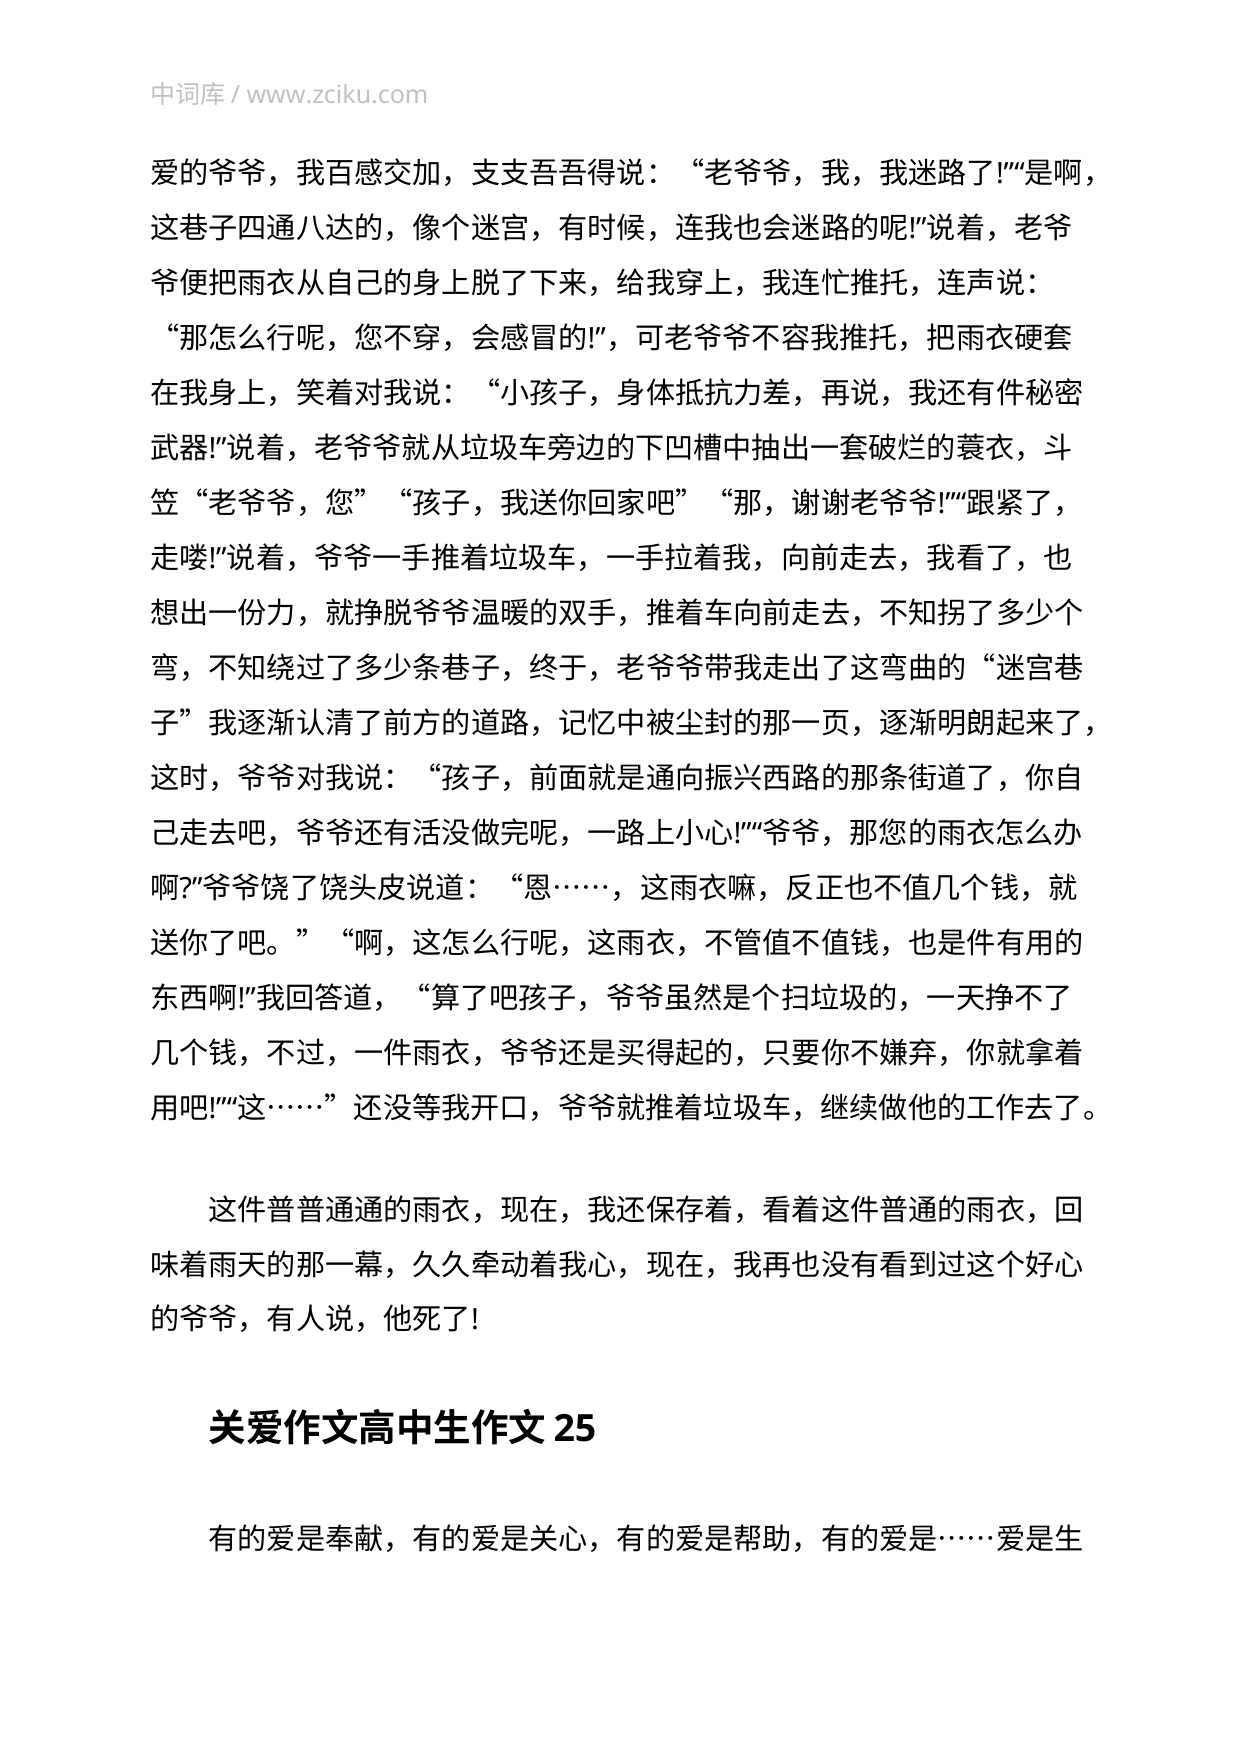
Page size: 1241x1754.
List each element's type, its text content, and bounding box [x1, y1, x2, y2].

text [150, 150, 1090, 1127]
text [150, 1516, 1090, 1558]
text 这件普普通通的雨衣，现在，我还保存着，看着这件普通的雨衣，回味着雨天的那一幕，久久牵动着我心，现在，我再也没有看到过这个好心的爷爷，有人说，他死了! [150, 1186, 1090, 1338]
text 关爱作文高中生作文25 [150, 1398, 1090, 1452]
